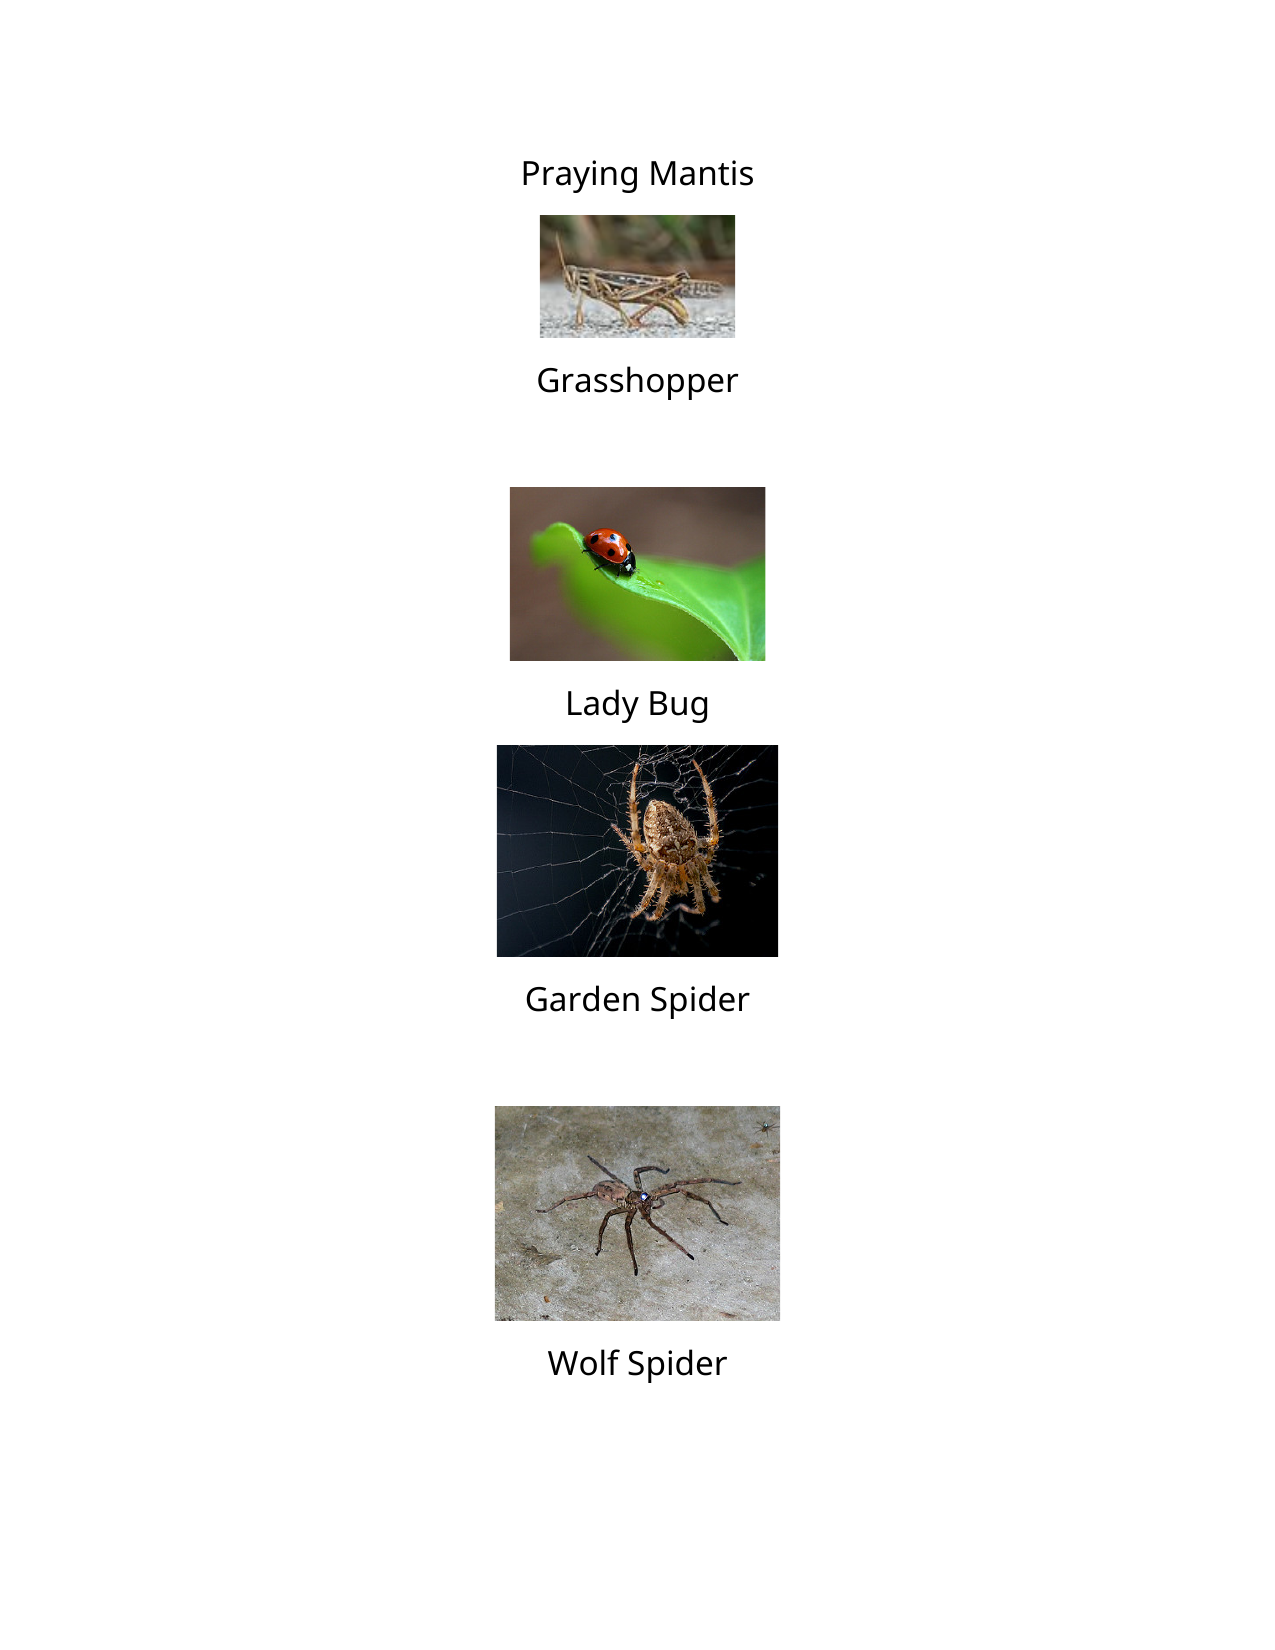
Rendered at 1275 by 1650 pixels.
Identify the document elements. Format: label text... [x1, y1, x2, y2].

picture [539, 215, 736, 338]
text Wolf Spider [150, 1339, 1125, 1385]
text Grasshopper [150, 356, 1125, 402]
text Lady Bug [150, 680, 1125, 725]
picture [509, 487, 766, 661]
text Garden Spider [150, 975, 1125, 1021]
picture [494, 1106, 781, 1321]
picture [496, 745, 779, 957]
text Praying Mantis [150, 150, 1125, 195]
